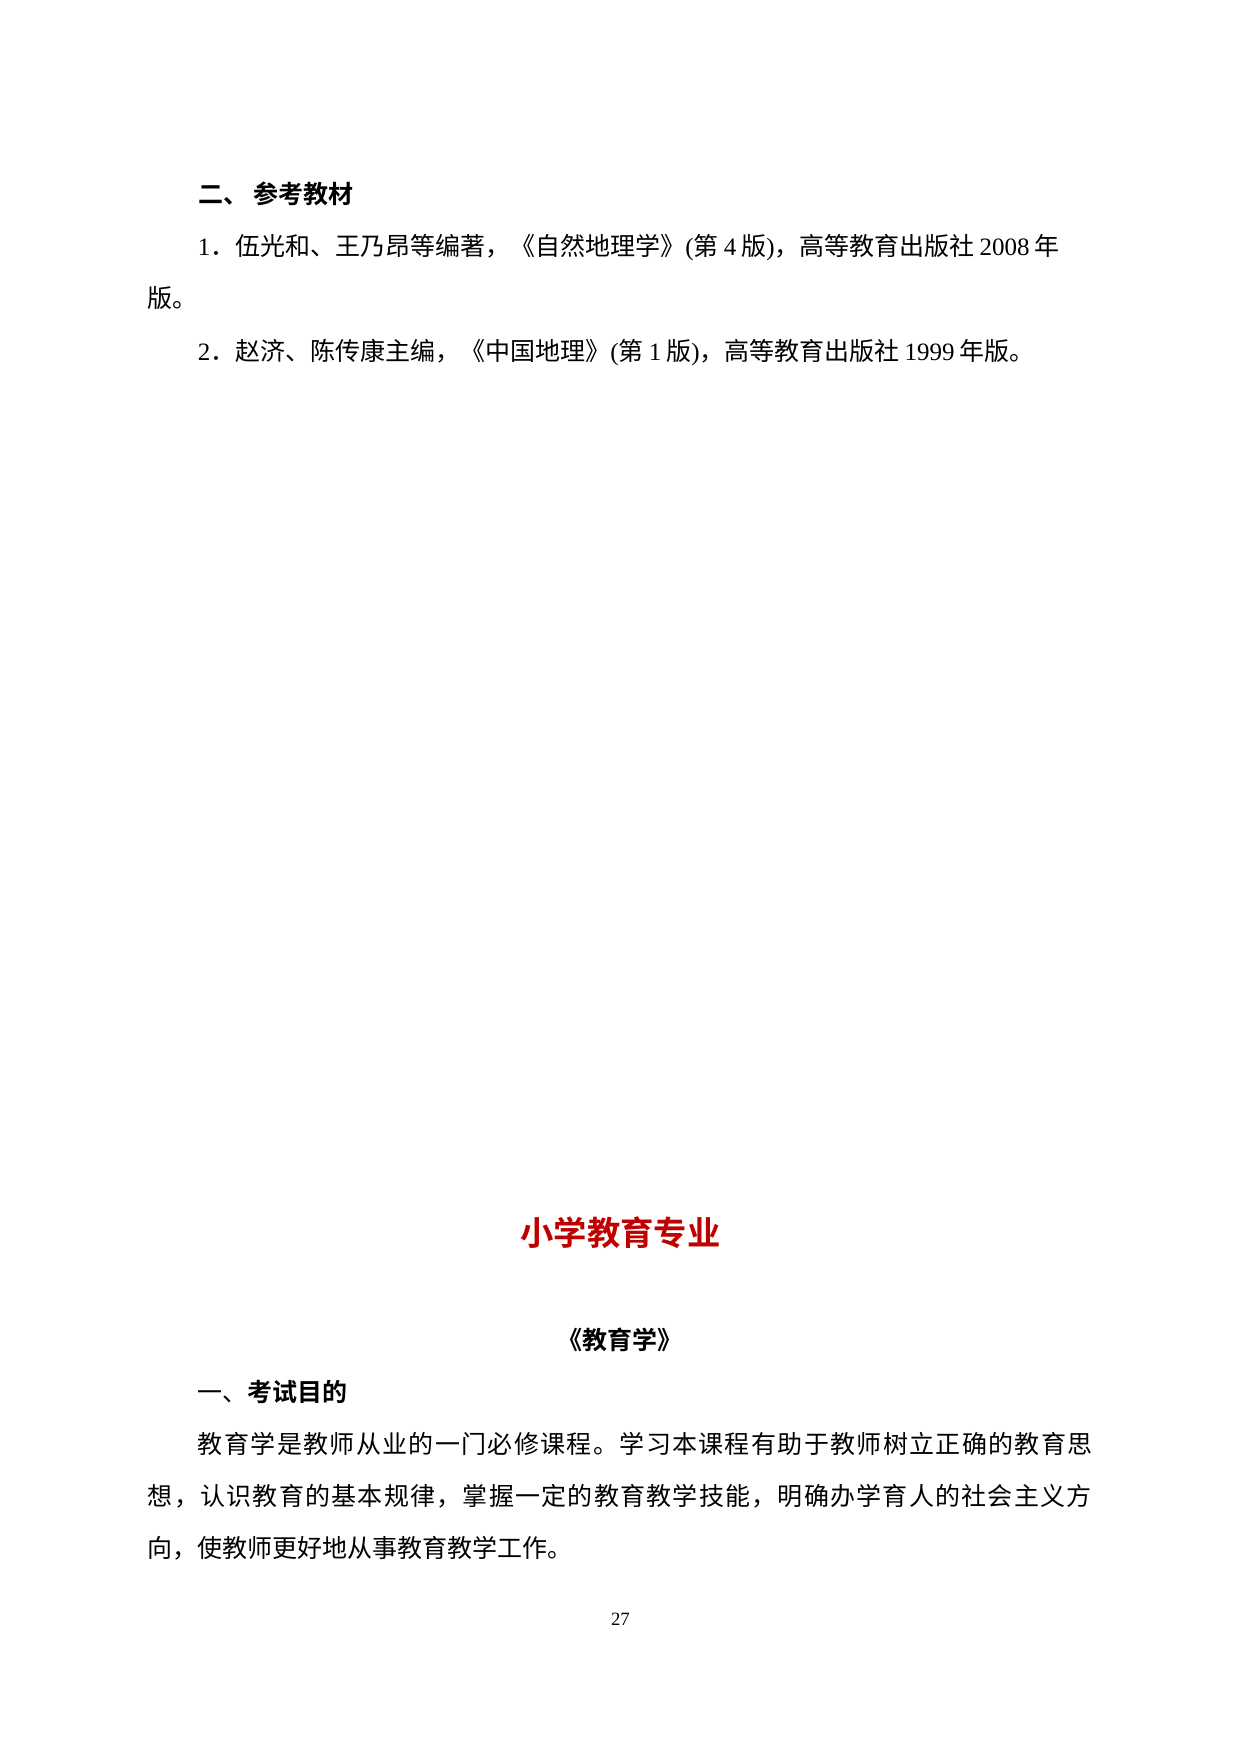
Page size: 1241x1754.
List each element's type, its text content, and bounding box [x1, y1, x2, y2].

text 教育学是教师从业的一门必修课程。学习本课程有助于教师树立正确的教育思想，认识教育的基本规律，掌握一定的教育教学技能，明确办学育人的社会主义方向，使教师更好地从事教育教学工作。 [148, 1412, 1092, 1568]
text 1．伍光和、王乃昂等编著，《自然地理学》(第4版)，高等教育出版社2008年版。 [148, 214, 1092, 318]
text 小学教育专业 [148, 1204, 1092, 1256]
text 二、 参考教材 [148, 162, 1092, 214]
text 一、考试目的 [148, 1360, 1092, 1412]
text 2．赵济、陈传康主编，《中国地理》(第1版)，高等教育出版社1999年版。 [148, 318, 1092, 370]
text 《教育学》 [148, 1308, 1092, 1360]
